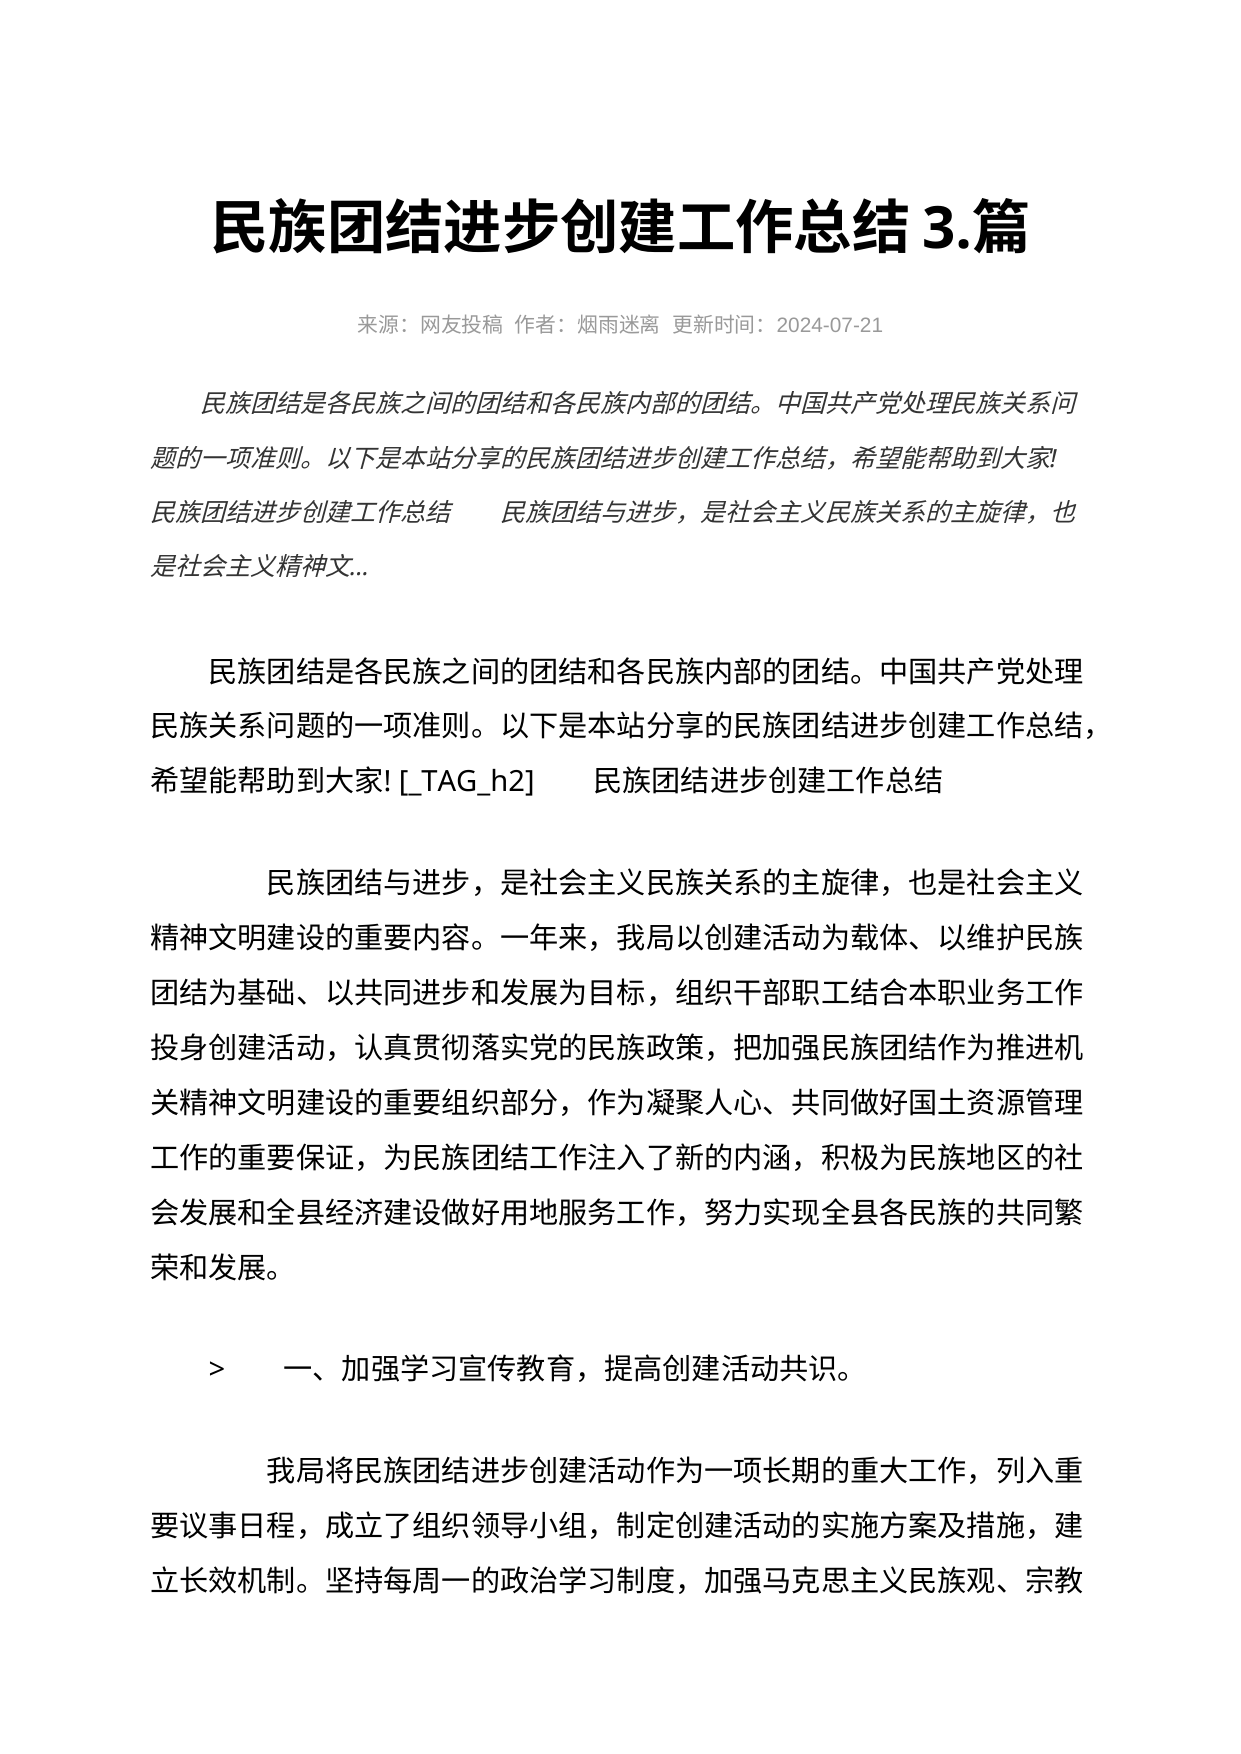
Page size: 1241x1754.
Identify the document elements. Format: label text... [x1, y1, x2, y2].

text 民族团结与进步，是社会主义民族关系的主旋律，也是社会主义精神文明建设的重要内容。一年来，我局以创建活动为载体、以维护民族团结为基础、以共同进步和发展为目标，组织干部职工结合本职业务工作投身创建活动，认真贯彻落实党的民族政策，把加强民族团结作为推进机关精神文明建设的重要组织部分，作为凝聚人心、共同做好国土资源管理工作的重要保证，为民族团结工作注入了新的内涵，积极为民族地区的社会发展和全县经济建设做好用地服务工作，努力实现全县各民族的共同繁荣和发展。 [150, 860, 1090, 1286]
text 民族团结是各民族之间的团结和各民族内部的团结。中国共产党处理民族关系问题的一项准则。以下是本站分享的民族团结进步创建工作总结，希望能帮助到大家! [_TAG_h2] 民族团结进步创建工作总结 [150, 648, 1090, 800]
subtitle 民族团结进步创建工作总结3.篇 [150, 181, 1090, 266]
text 来源：网友投稿 作者：烟雨迷离 更新时间：2024-07-21 [150, 313, 1090, 337]
text > 一、加强学习宣传教育，提高创建活动共识。 [150, 1346, 1090, 1388]
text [150, 1448, 1090, 1600]
text 民族团结是各民族之间的团结和各民族内部的团结。中国共产党处理民族关系问题的一项准则。以下是本站分享的民族团结进步创建工作总结，希望能帮助到大家! 民族团结进步创建工作总结 民族团结与进步，是社会主义民族关系的主旋律，也是社会主义精神文... [150, 384, 1090, 583]
